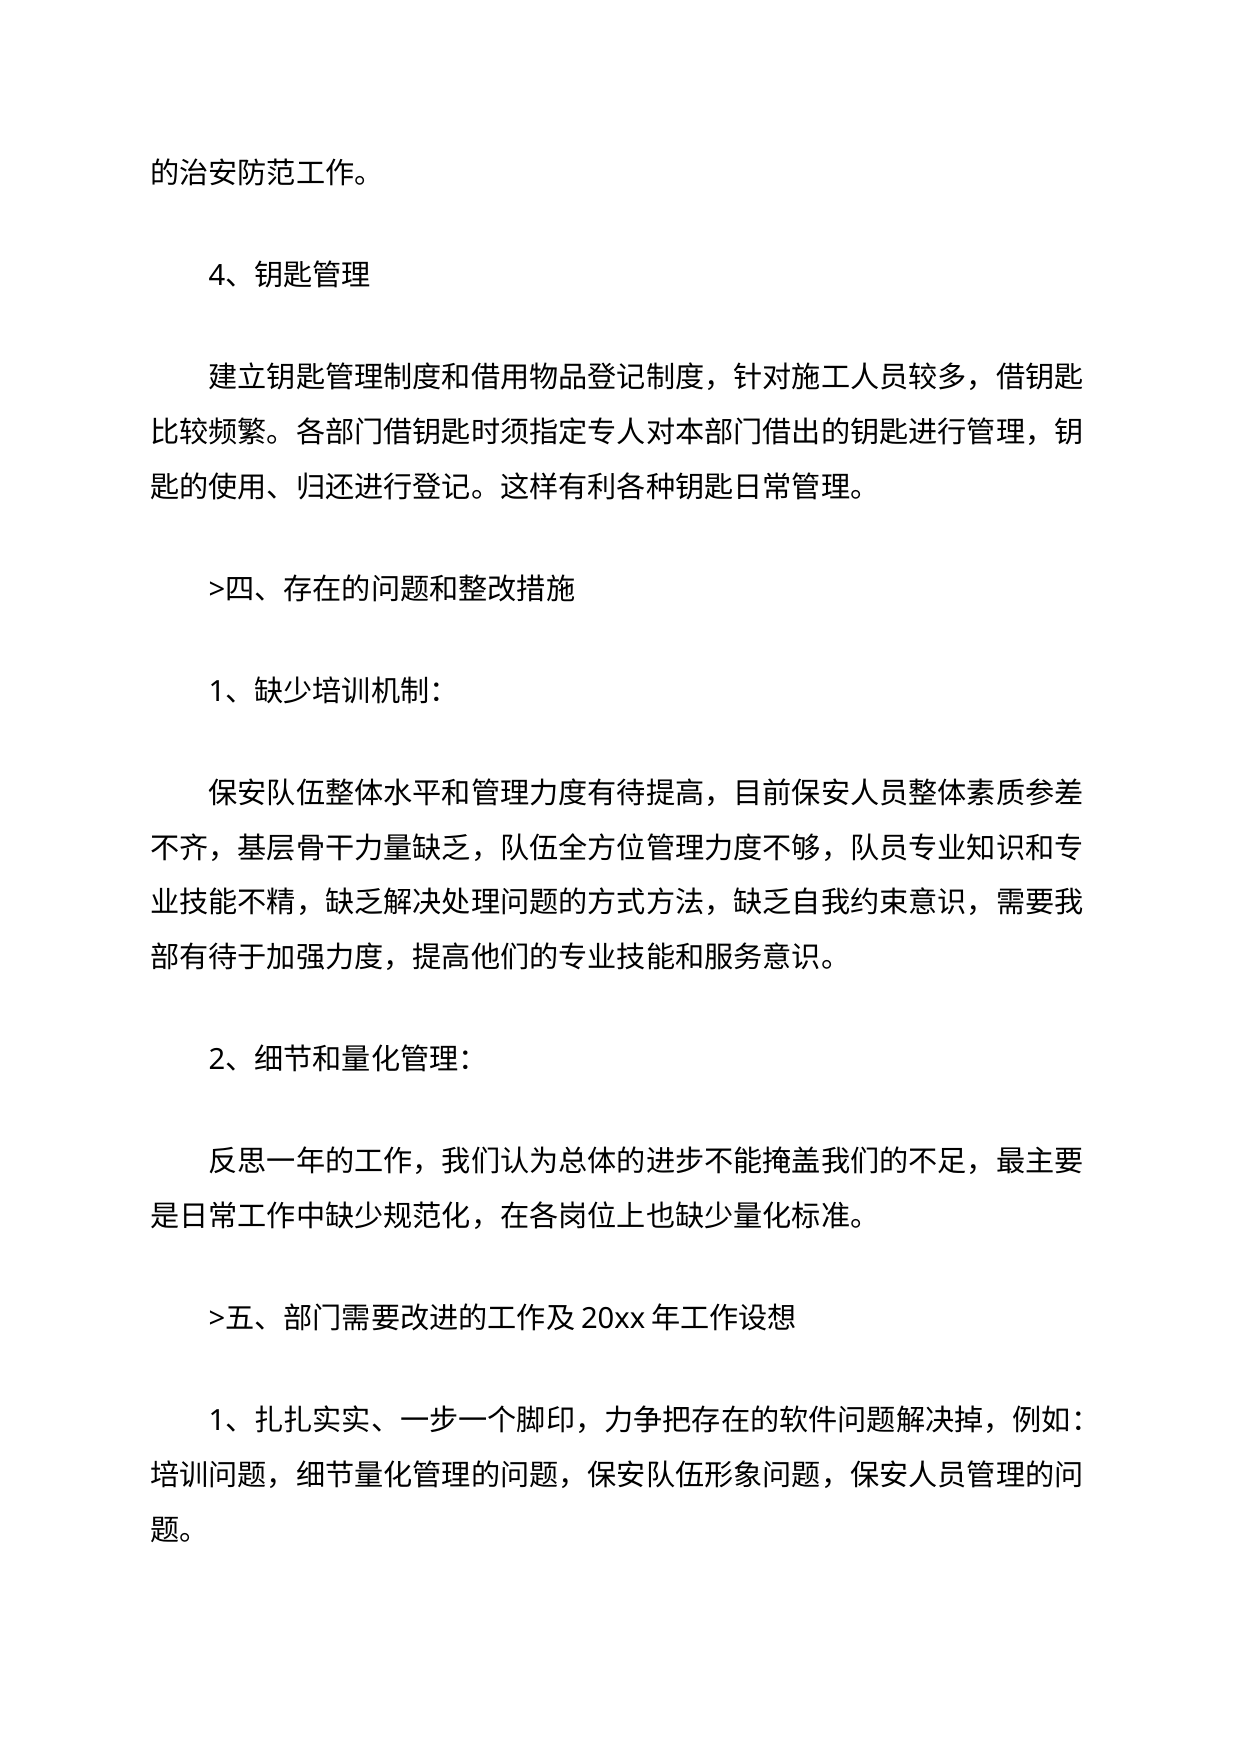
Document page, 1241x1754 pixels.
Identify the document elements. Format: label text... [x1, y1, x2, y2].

text 保安队伍整体水平和管理力度有待提高，目前保安人员整体素质参差不齐，基层骨干力量缺乏，队伍全方位管理力度不够，队员专业知识和专业技能不精，缺乏解决处理问题的方式方法，缺乏自我约束意识，需要我部有待于加强力度，提高他们的专业技能和服务意识。 [150, 769, 1090, 976]
text 2、细节和量化管理： [150, 1036, 1090, 1078]
text 反思一年的工作，我们认为总体的进步不能掩盖我们的不足，最主要是日常工作中缺少规范化，在各岗位上也缺少量化标准。 [150, 1138, 1090, 1235]
text 建立钥匙管理制度和借用物品登记制度，针对施工人员较多，借钥匙比较频繁。各部门借钥匙时须指定专人对本部门借出的钥匙进行管理，钥匙的使用、归还进行登记。这样有利各种钥匙日常管理。 [150, 354, 1090, 506]
text >四、存在的问题和整改措施 [150, 565, 1090, 608]
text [150, 150, 1090, 192]
text >五、部门需要改进的工作及20xx年工作设想 [150, 1294, 1090, 1337]
text 4、钥匙管理 [150, 252, 1090, 294]
text 1、缺少培训机制： [150, 667, 1090, 710]
text 1、扎扎实实、一步一个脚印，力争把存在的软件问题解决掉，例如：培训问题，细节量化管理的问题，保安队伍形象问题，保安人员管理的问题。 [150, 1396, 1090, 1548]
